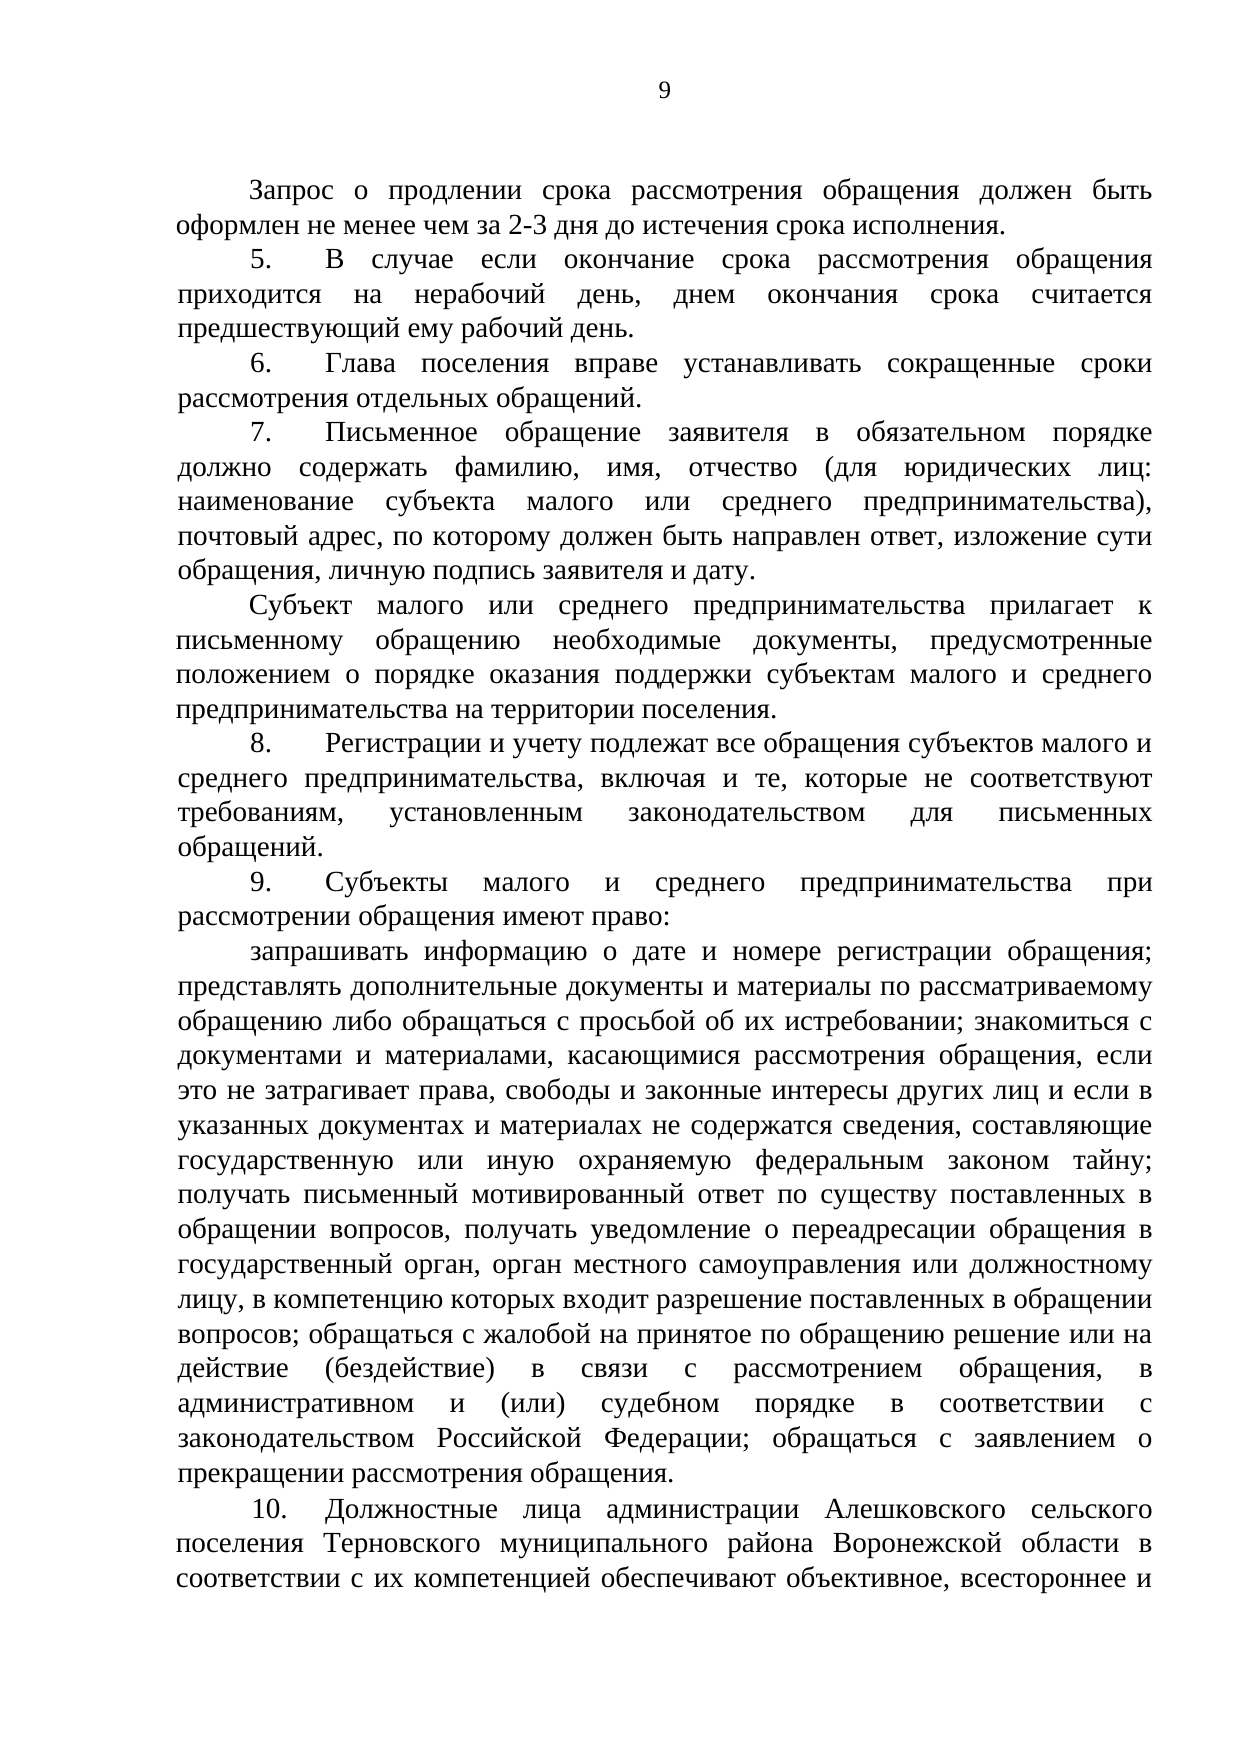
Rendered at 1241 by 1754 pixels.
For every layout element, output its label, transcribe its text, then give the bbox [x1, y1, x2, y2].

list В случае если окончание срока рассмотрения обращения приходится на нерабочий день, днем окончания срока считается предшествующий ему рабочий день. [177, 242, 1153, 344]
list Субъекты малого и среднего предпринимательства при рассмотрении обращения имеют право: [177, 864, 1153, 932]
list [176, 1491, 1153, 1594]
list Глава поселения вправе устанавливать сокращенные сроки рассмотрения отдельных обращений. [177, 345, 1153, 413]
list Регистрации и учету подлежат все обращения субъектов малого и среднего предпринимательства, включая и те, которые не соответствуют требованиям, установленным законодательством для письменных обращений. [177, 726, 1153, 862]
text запрашивать информацию о дате и номере регистрации обращения; представлять дополнительные документы и материалы по рассматриваемому обращению либо обращаться с просьбой об их истребовании; знакомиться с документами и материалами, касающимися рассмотрения обращения, если это не затрагивает права, свободы и законные интересы других лиц и если в указанных документах и материалах не содержатся сведения, составляющие государственную или иную охраняемую федеральным законом тайну; получать письменный мотивированный ответ по существу поставленных в обращении вопросов, получать уведомление о переадресации обращения в государственный орган, орган местного самоуправления или должностному лицу, в компетенцию которых входит разрешение поставленных в обращении вопросов; обращаться с жалобой на принятое по обращению решение или на действие (бездействие) в связи с рассмотрением обращения, в административном и (или) судебном порядке в соответствии с законодательством Российской Федерации; обращаться с заявлением о прекращении рассмотрения обращения. [177, 933, 1153, 1488]
list Письменное обращение заявителя в обязательном порядке должно содержать фамилию, имя, отчество (для юридических лиц: наименование субъекта малого или среднего предпринимательства), почтовый адрес, по которому должен быть направлен ответ, изложение сути обращения, личную подпись заявителя и дату. [177, 414, 1153, 586]
text Субъект малого или среднего предпринимательства прилагает к письменному обращению необходимые документы, предусмотренные положением о порядке оказания поддержки субъектам малого и среднего предпринимательства на территории поселения. [176, 587, 1153, 724]
text Запрос о продлении срока рассмотрения обращения должен быть оформлен не менее чем за 2-3 дня до истечения срока исполнения. [176, 172, 1153, 240]
